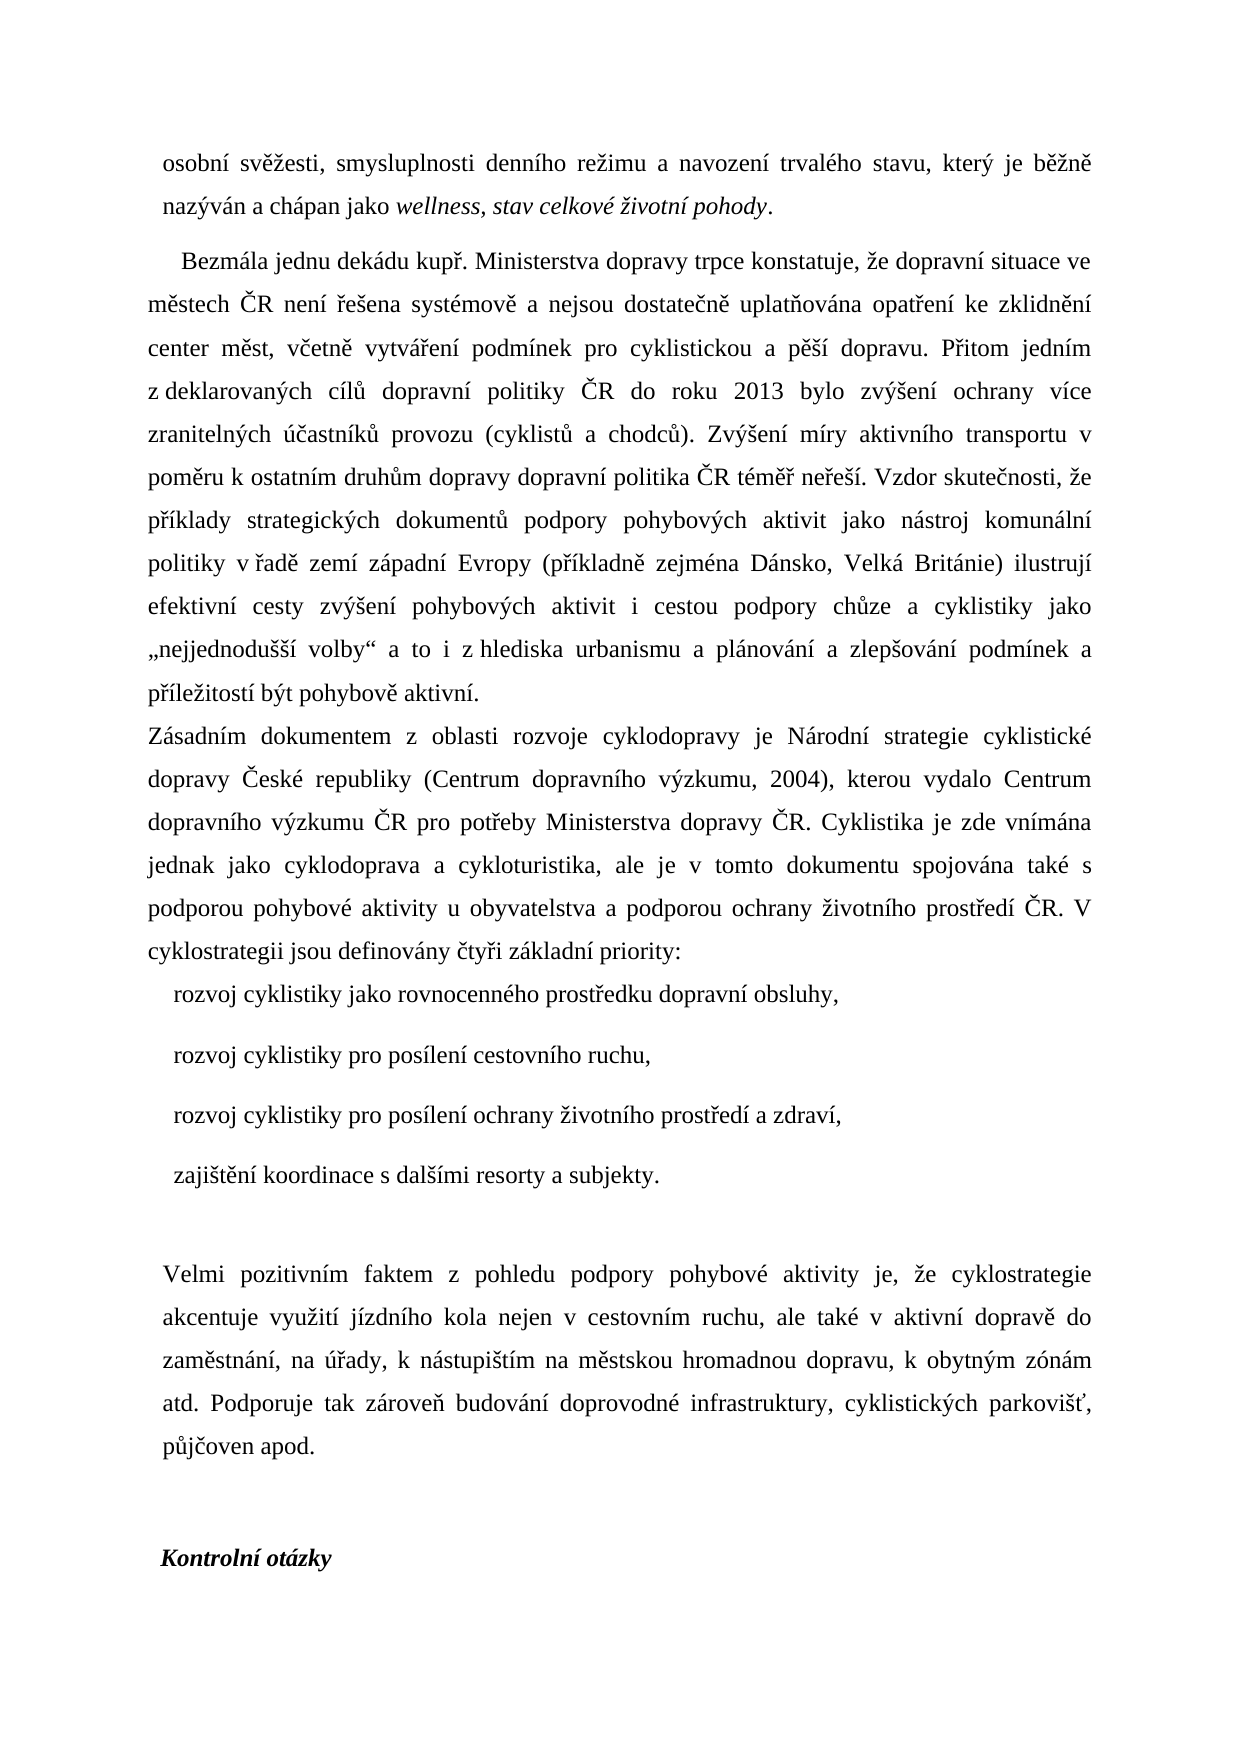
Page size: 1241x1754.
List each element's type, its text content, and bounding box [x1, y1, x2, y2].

text  rozvoj cyklistiky jako rovnocenného prostředku dopravní obsluhy, [148, 979, 1093, 1008]
text Zásadním dokumentem z oblasti rozvoje cyklodopravy je Národní strategie cyklistické dopravy České republiky (Centrum dopravního výzkumu, 2004), kterou vydalo Centrum dopravního výzkumu ČR pro potřeby Ministerstva dopravy ČR. Cyklistika je zde vnímána jednak jako cyklodoprava a cykloturistika, ale je v tomto dokumentu spojována také s podporou pohybové aktivity u obyvatelstva a podporou ochrany životního prostředí ČR. V cyklostrategii jsou definovány čtyři základní priority: [148, 721, 1093, 965]
text  rozvoj cyklistiky pro posílení cestovního ruchu, [148, 1040, 1093, 1068]
text Kontrolní otázky [148, 1543, 1093, 1571]
text  rozvoj cyklistiky pro posílení ochrany životního prostředí a zdraví, [148, 1100, 1093, 1129]
text  zajištění koordinace s dalšími resorty a subjekty. [148, 1160, 1093, 1189]
text Bezmála jednu dekádu kupř. Ministerstva dopravy trpce konstatuje, že dopravní situace ve městech ČR není řešena systémově a nejsou dostatečně uplatňována opatření ke zklidnění center měst, včetně vytváření podmínek pro cyklistickou a pěší dopravu. Přitom jedním z deklarovaných cílů dopravní politiky ČR do roku 2013 bylo zvýšení ochrany více zranitelných účastníků provozu (cyklistů a chodců). Zvýšení míry aktivního transportu v poměru k ostatním druhům dopravy dopravní politika ČR téměř neřeší. Vzdor skutečnosti, že příklady strategických dokumentů podpory pohybových aktivit jako nástroj komunální politiky v řadě zemí západní Evropy (příkladně zejména Dánsko, Velká Británie) ilustrují efektivní cesty zvýšení pohybových aktivit i cestou podpory chůze a cyklistiky jako „nejjednodušší volby“ a to i z hlediska urbanismu a plánování a zlepšování podmínek a příležitostí být pohybově aktivní. [148, 246, 1093, 706]
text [162, 148, 1093, 219]
text Velmi pozitivním faktem z pohledu podpory pohybové aktivity je, že cyklostrategie akcentuje využití jízdního kola nejen v cestovním ruchu, ale také v aktivní dopravě do zaměstnání, na úřady, k nástupištím na městskou hromadnou dopravu, k obytným zónám atd. Podporuje tak zároveň budování doprovodné infrastruktury, cyklistických parkovišť, půjčoven apod. [162, 1259, 1093, 1460]
